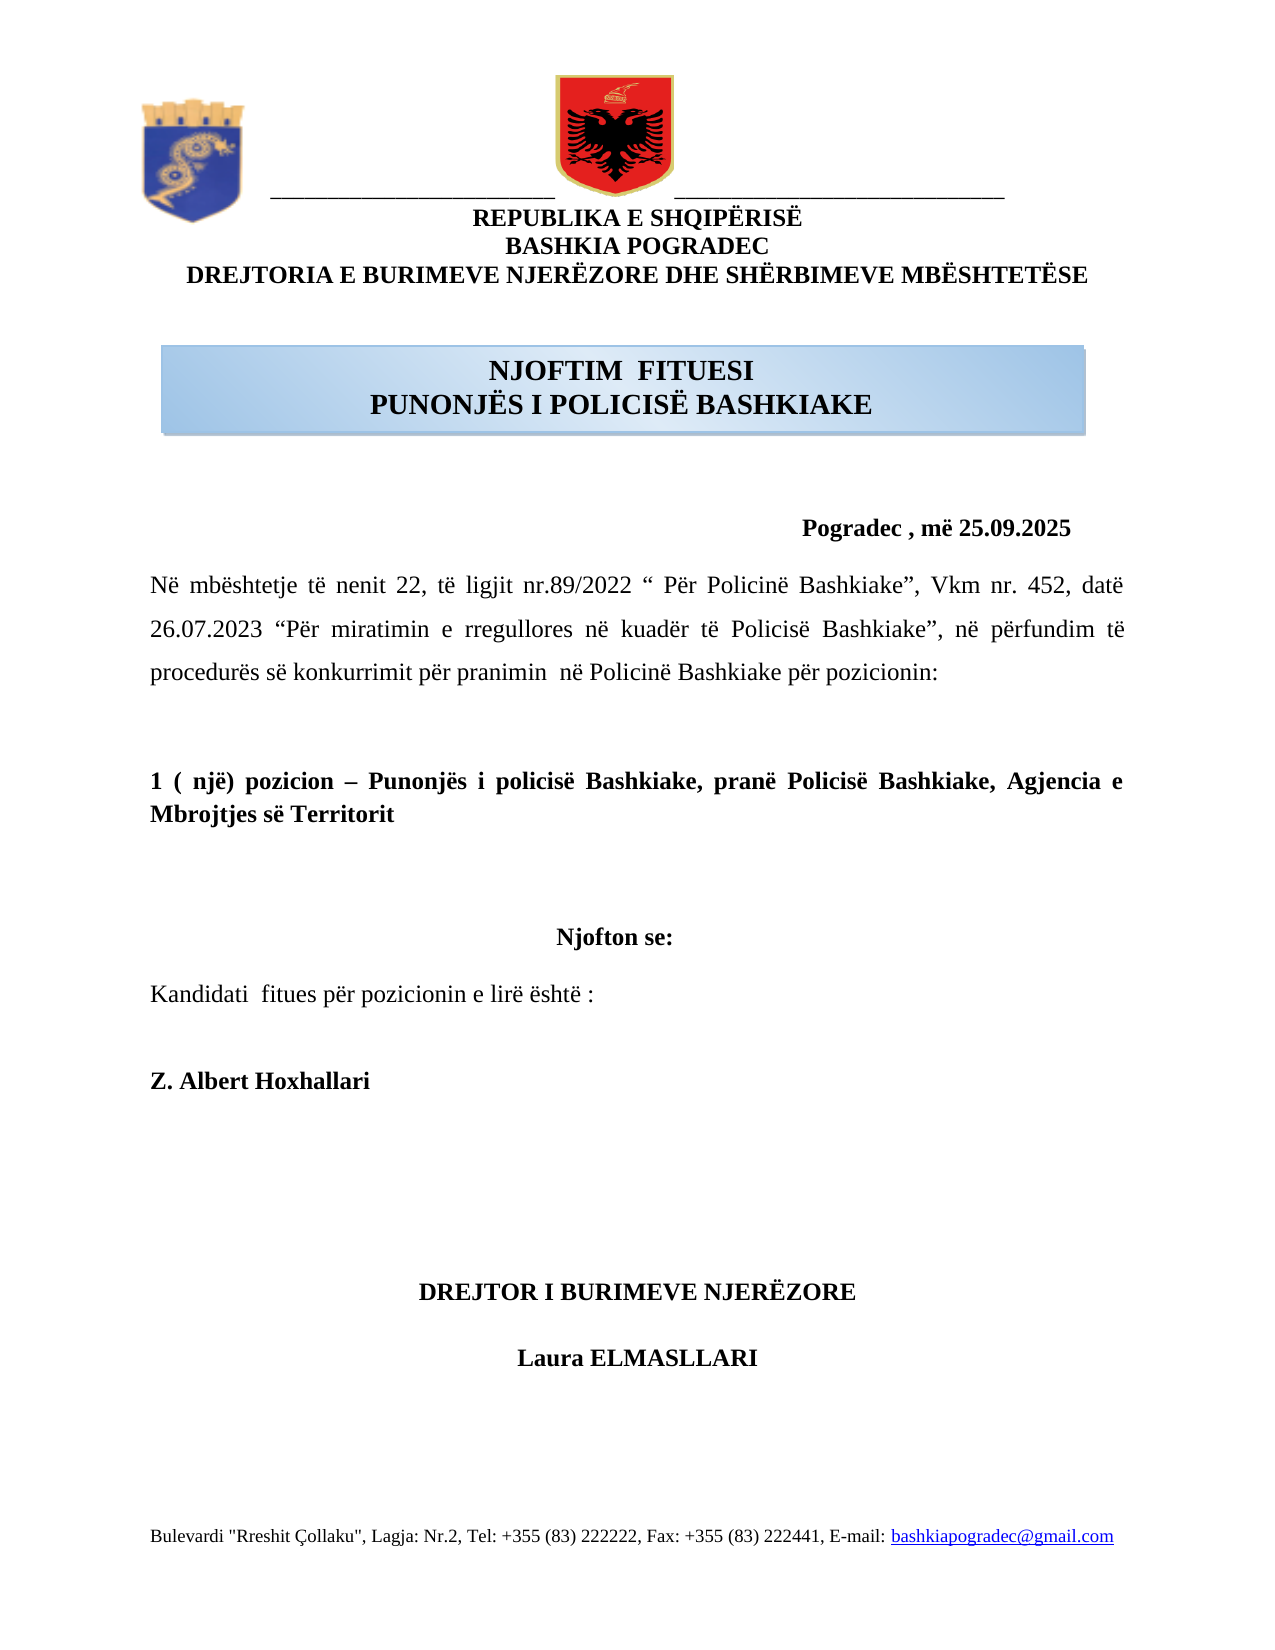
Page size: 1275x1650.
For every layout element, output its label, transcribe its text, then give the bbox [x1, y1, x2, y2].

text Pogradec , më 25.09.2025 [150, 513, 1125, 542]
text Njofton se: [150, 922, 1125, 951]
text DREJTOR I BURIMEVE NJERËZORE [150, 1277, 1125, 1305]
picture [555, 75, 674, 197]
text Në mbështetje të nenit 22, të ligjit nr.89/2022 “ Për Policinë Bashkiake”, Vkm nr. 452, datë 26.07.2023 “Për miratimin e rregullores në kuadër të Policisë Bashkiake”, në përfundim të procedurës së konkurrimit për pranimin në Policinë Bashkiake për pozicionin: [150, 571, 1125, 686]
text 1 ( një) pozicion – Punonjës i policisë Bashkiake, pranë Policisë Bashkiake, Agjencia e Mbrojtjes së Territorit [150, 766, 1125, 828]
text Kandidati fitues për pozicionin e lirë është : [150, 979, 1125, 1008]
text Z. Albert Hoxhallari [150, 1066, 1125, 1094]
text Laura ELMASLLARI [150, 1343, 1125, 1371]
